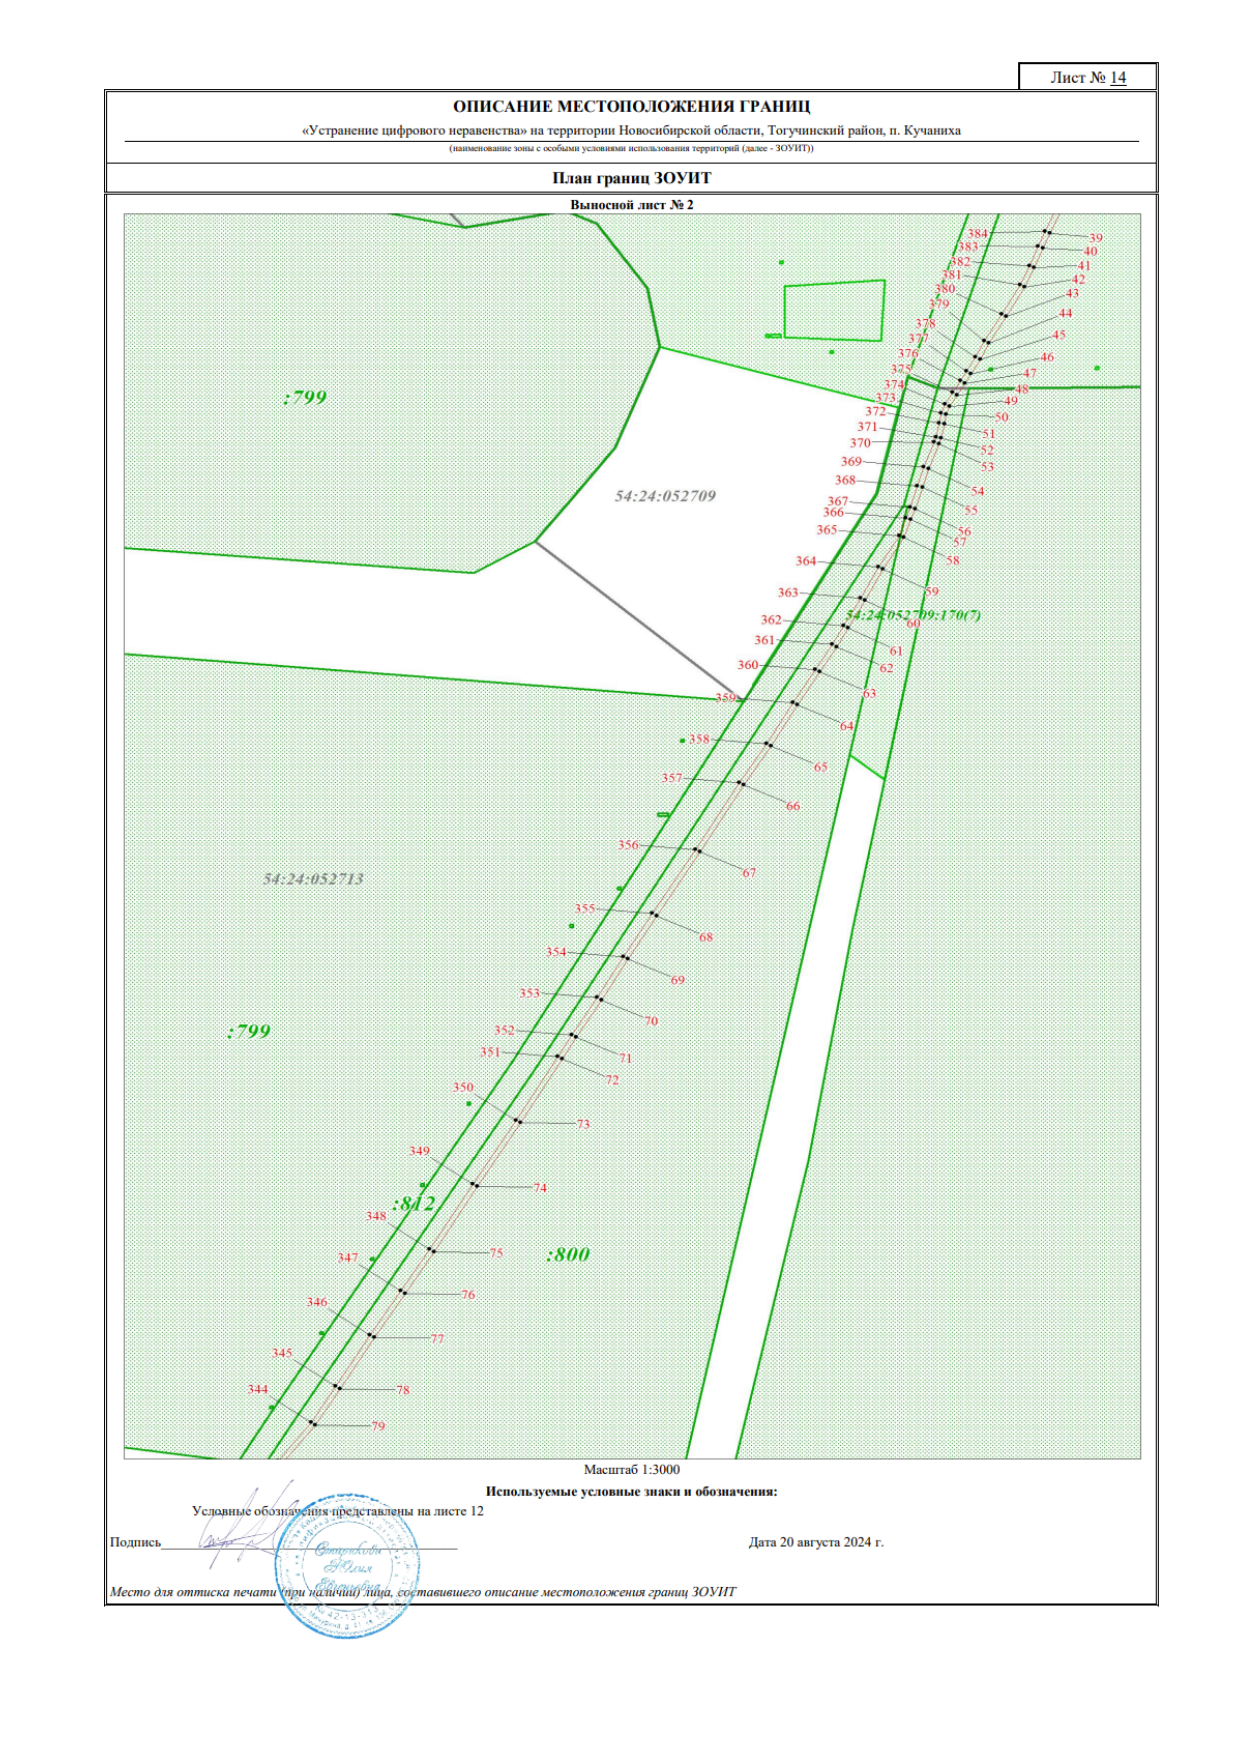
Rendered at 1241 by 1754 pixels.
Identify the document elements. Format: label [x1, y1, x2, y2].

picture [103, 59, 1162, 1647]
